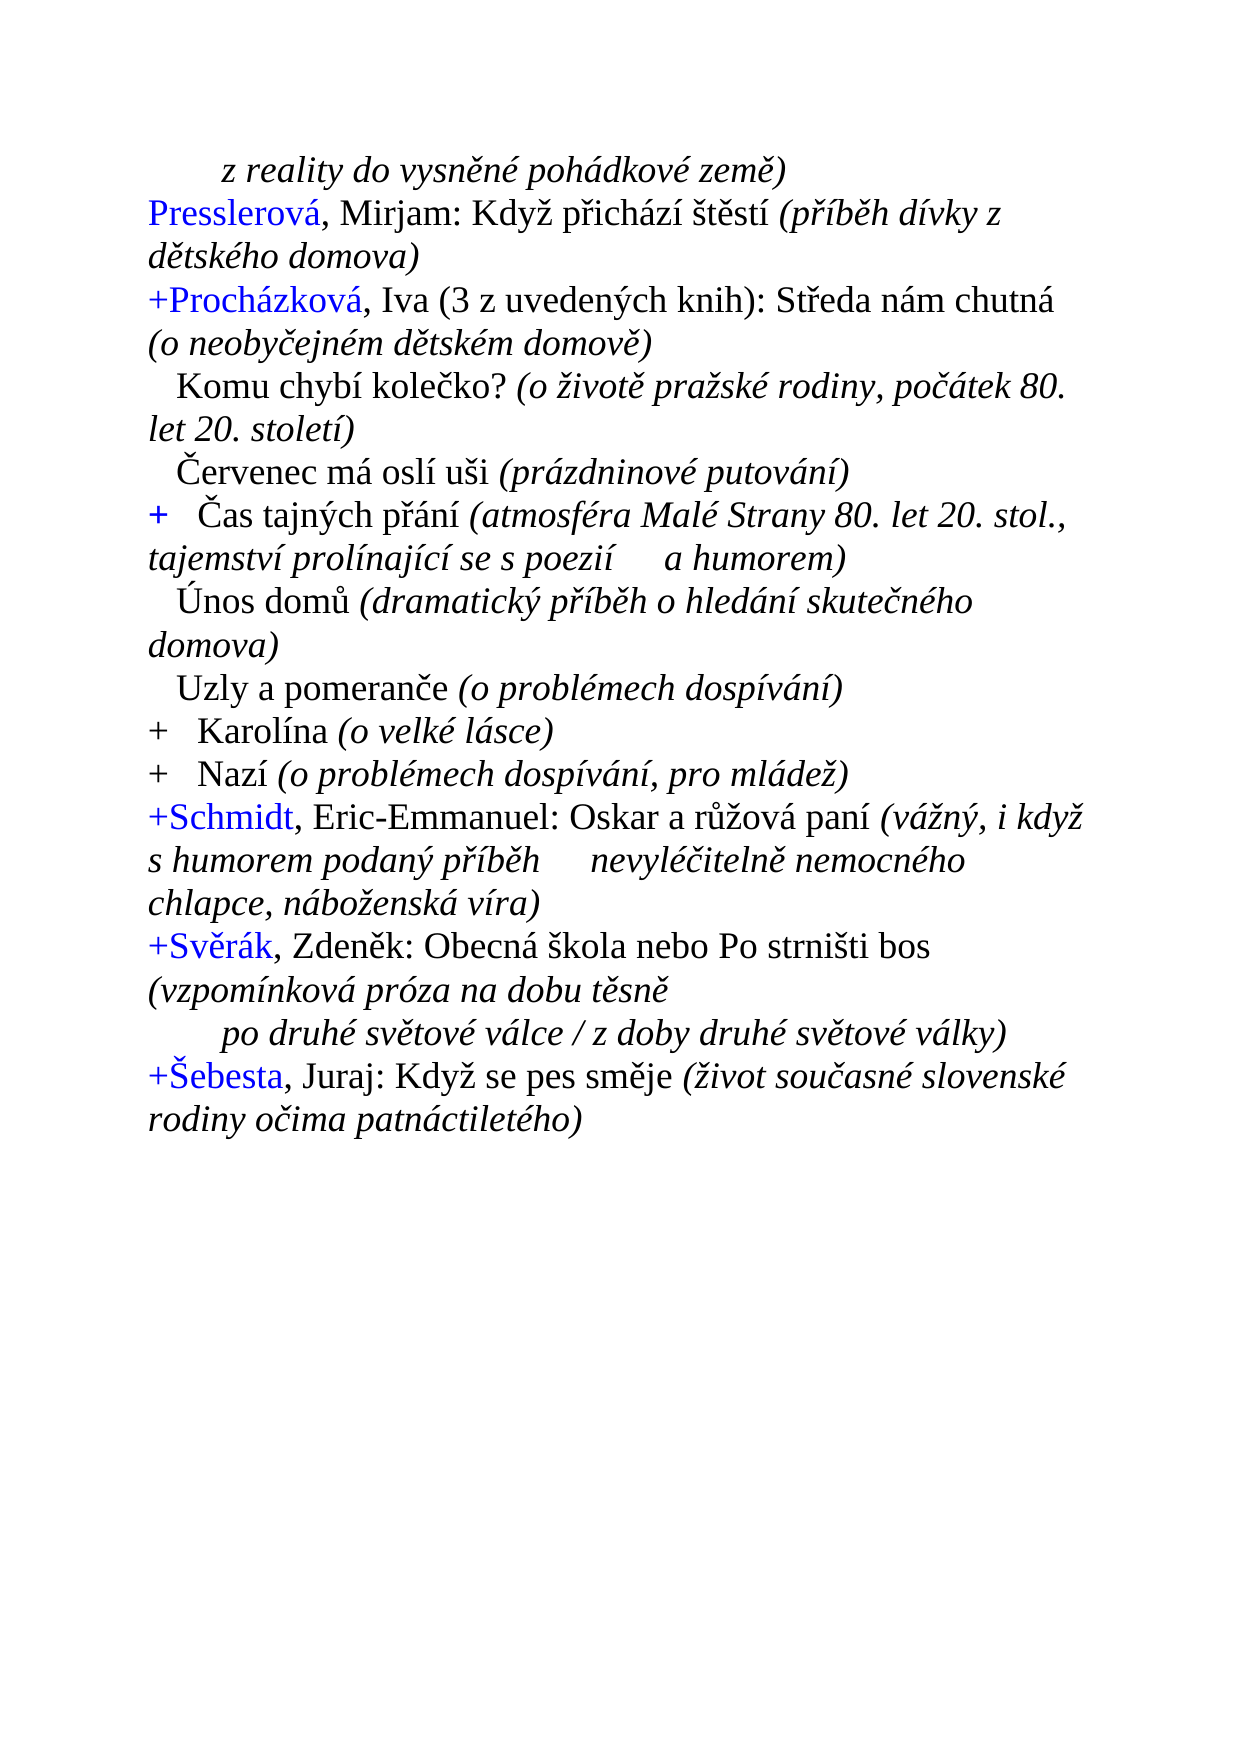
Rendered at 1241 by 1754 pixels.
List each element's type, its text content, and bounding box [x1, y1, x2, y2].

text +Schmidt, Eric-Emmanuel: Oskar a růžová paní (vážný, i když s humorem podaný příběh nevyléčitelně nemocného chlapce, náboženská víra) [148, 794, 1093, 924]
text Červenec má oslí uši (prázdninové putování) [148, 449, 1093, 493]
text Únos domů (dramatický příběh o hledání skutečného domova) [148, 579, 1093, 665]
text +Procházková, Iva (3 z uvedených knih): Středa nám chutná (o neobyčejném dětském domově) [148, 277, 1093, 363]
text po druhé světové válce / z doby druhé světové války) [148, 1010, 1093, 1053]
text Uzly a pomeranče (o problémech dospívání) [148, 665, 1093, 708]
text +Svěrák, Zdeněk: Obecná škola nebo Po strništi bos (vzpomínková próza na dobu těsně [148, 924, 1093, 1010]
text Komu chybí kolečko? (o životě pražské rodiny, počátek 80. let 20. století) [148, 363, 1093, 449]
text + Nazí (o problémech dospívání, pro mládež) [148, 751, 1093, 794]
text z reality do vysněné pohádkové země) [148, 148, 1093, 191]
text Presslerová, Mirjam: Když přichází štěstí (příběh dívky z dětského domova) [148, 191, 1093, 277]
text +Šebesta, Juraj: Když se pes směje (život současné slovenské rodiny očima patnáctiletého) [148, 1053, 1093, 1139]
text + Karolína (o velké lásce) [148, 708, 1093, 751]
text + Čas tajných přání (atmosféra Malé Strany 80. let 20. stol., tajemství prolínající se s poezií a humorem) [148, 493, 1093, 579]
